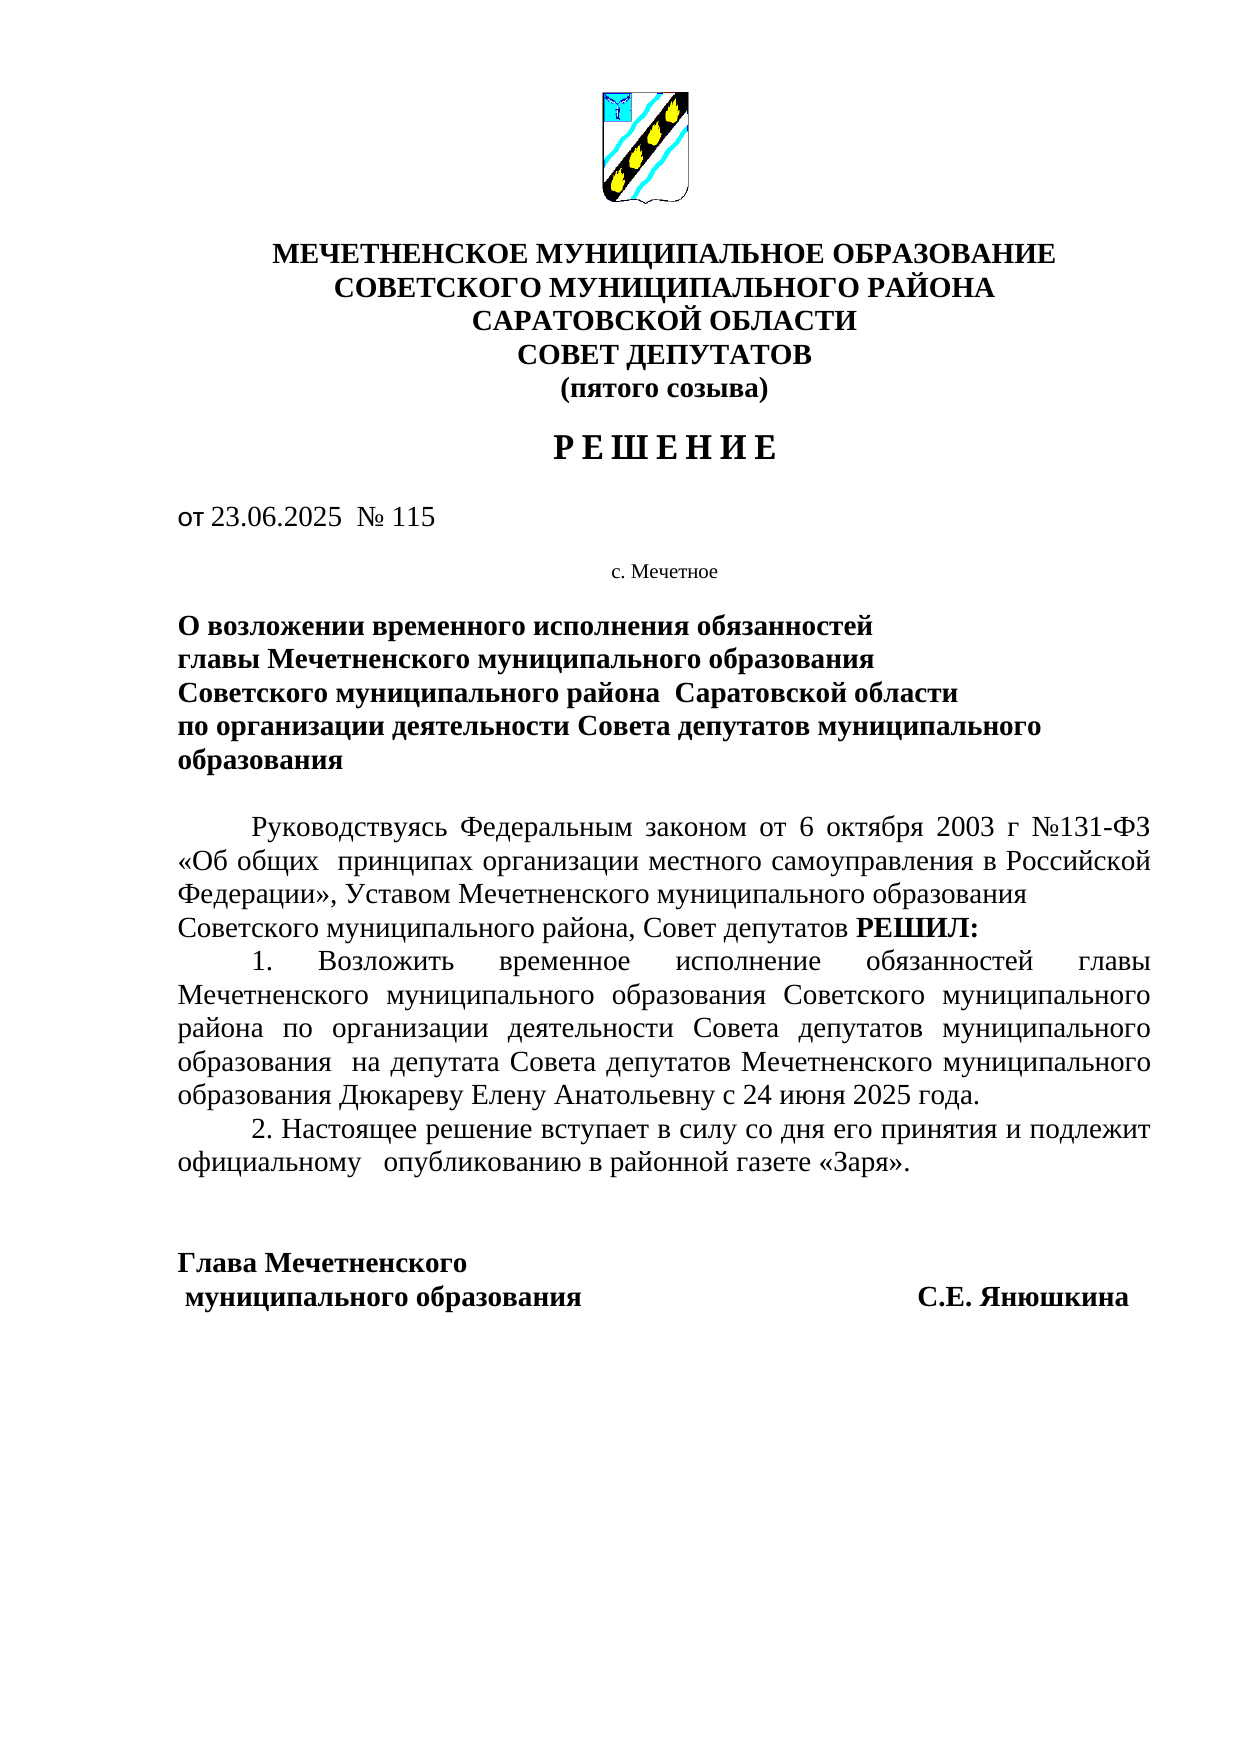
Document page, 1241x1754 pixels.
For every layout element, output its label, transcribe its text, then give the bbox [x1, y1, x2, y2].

text СОВЕТСКОГО МУНИЦИПАЛЬНОГО РАЙОНА [177, 270, 1152, 303]
text с. Мечетное [177, 559, 1152, 583]
list Глава Мечетненского [177, 1245, 1152, 1279]
text главы Мечетненского муниципального образования [177, 641, 1152, 675]
text Советского муниципального района Саратовской области [177, 675, 1152, 708]
text (пятого созыва) [177, 371, 1152, 404]
text Советского муниципального района, Совет депутатов РЕШИЛ: [177, 910, 1152, 943]
text по организации деятельности Совета депутатов муниципального образования [177, 708, 1152, 776]
list 1. Возложить временное исполнение обязанностей главы Мечетненского муниципального образования Советского муниципального района по организации деятельности Совета депутатов муниципального образования на депутата Совета депутатов Мечетненского муниципального образования Дюкареву Елену Анатольевну с 24 июня 2025 года. [177, 943, 1152, 1111]
text СОВЕТ ДЕПУТАТОВ [177, 337, 1152, 371]
list муниципального образования С.Е. Янюшкина [177, 1279, 1152, 1312]
text 2. Настоящее решение вступает в силу со дня его принятия и подлежит официальному опубликованию в районной газете «Заря». [177, 1111, 1152, 1178]
text САРАТОВСКОЙ ОБЛАСТИ [177, 303, 1152, 337]
text Р Е Ш Е Н И Е [177, 429, 1152, 467]
text МЕЧЕТНЕНСКОЕ МУНИЦИПАЛЬНОЕ ОБРАЗОВАНИЕ [177, 239, 1152, 270]
text Руководствуясь Федеральным законом от 6 октября 2003 г №131-ФЗ «Об общих принципах организации местного самоуправления в Российской Федерации», Уставом Мечетненского муниципального образования [177, 809, 1152, 910]
text от 23.06.2025 № 115 [177, 498, 1152, 533]
text О возложении временного исполнения обязанностей [177, 608, 1152, 641]
